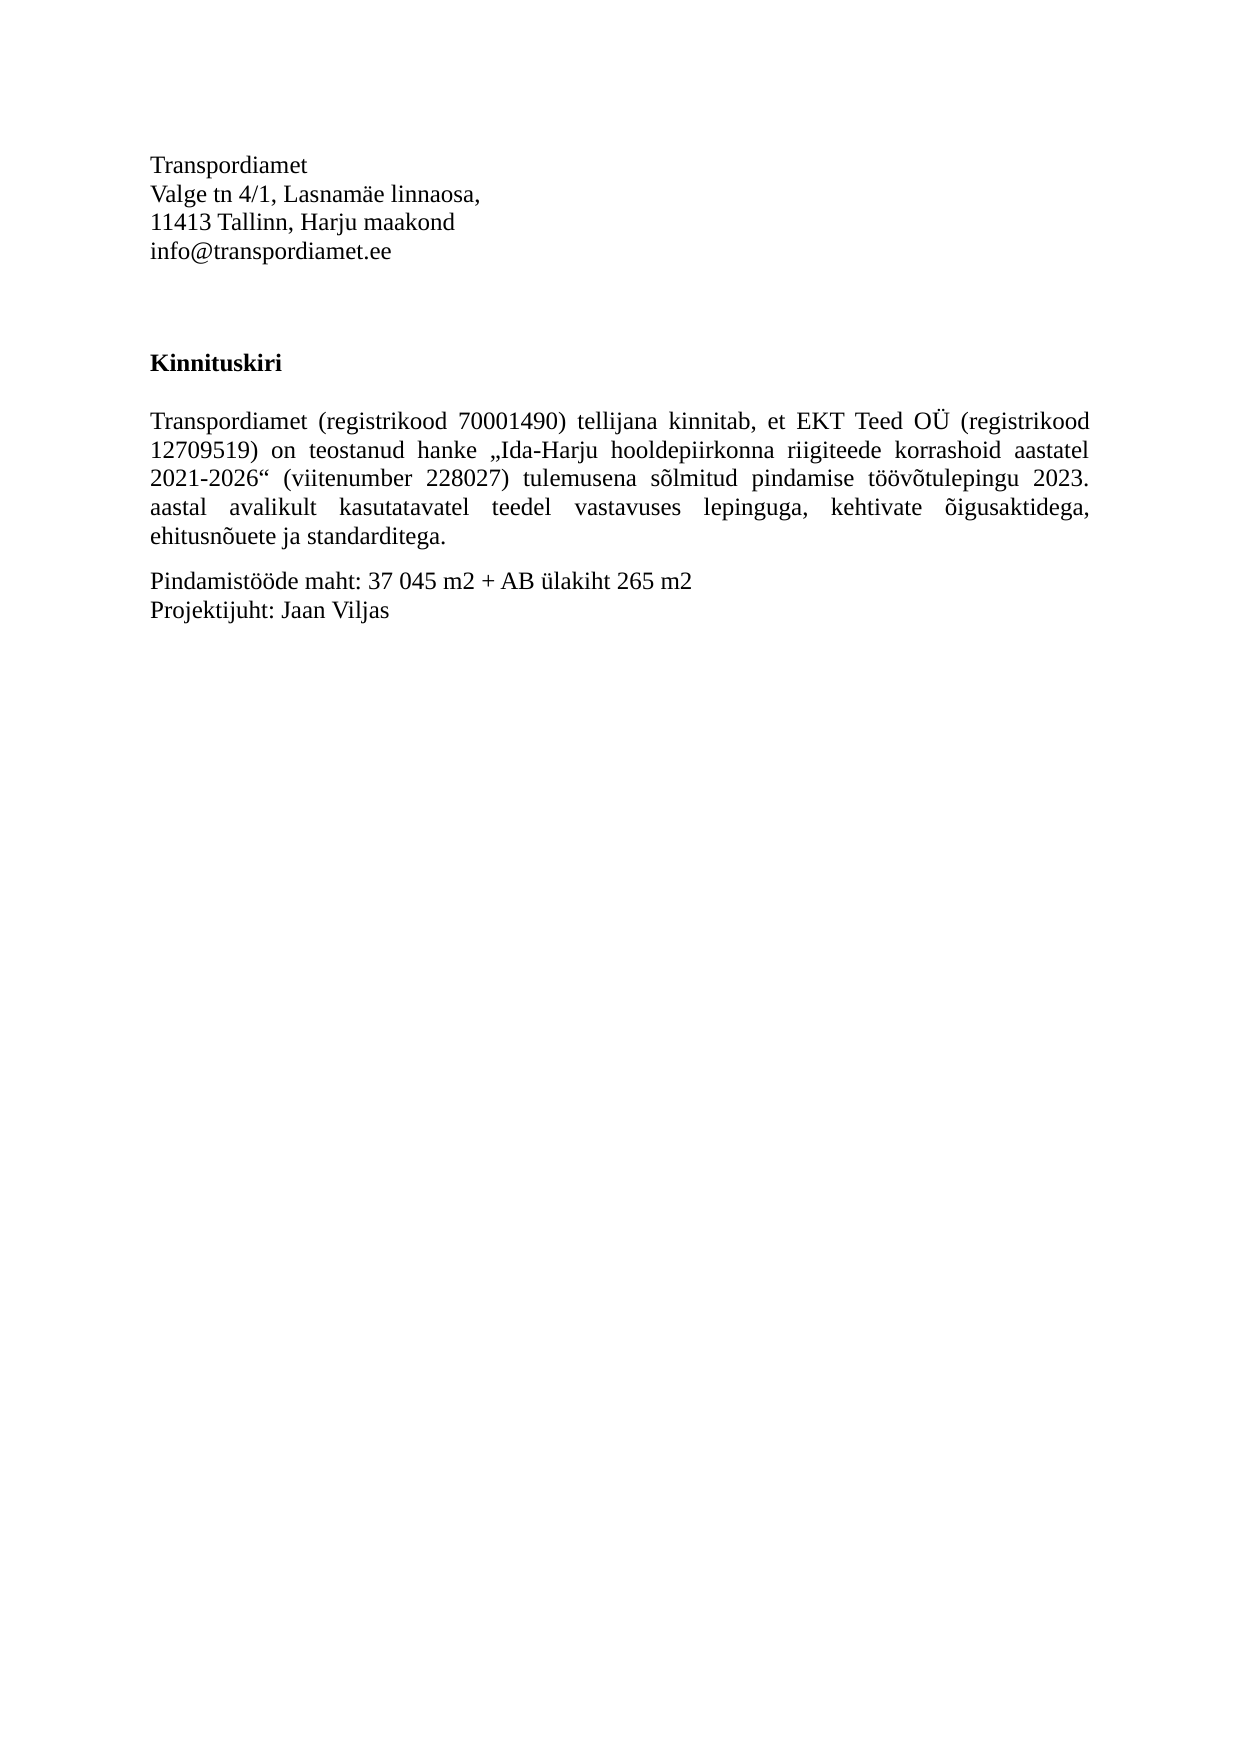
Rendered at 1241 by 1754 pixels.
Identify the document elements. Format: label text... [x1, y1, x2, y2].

text Transpordiamet (registrikood 70001490) tellijana kinnitab, et EKT Teed OÜ (registrikood 12709519) on teostanud hanke „Ida-Harju hooldepiirkonna riigiteede korrashoid aastatel 2021-2026“ (viitenumber 228027) tulemusena sõlmitud pindamise töövõtulepingu 2023. aastal avalikult kasutatavatel teedel vastavuses lepinguga, kehtivate õigusaktidega, ehitusnõuete ja standarditega. [150, 406, 1090, 550]
text Pindamistööde maht: 37 045 m2 + AB ülakiht 265 m2 Projektijuht: Jaan Viljas [150, 566, 1090, 624]
subtitle Kinnituskiri [150, 348, 1090, 377]
text Transpordiamet Valge tn 4/1, Lasnamäe linnaosa, 11413 Tallinn, Harju maakond info@transpordiamet.ee [150, 150, 1090, 265]
